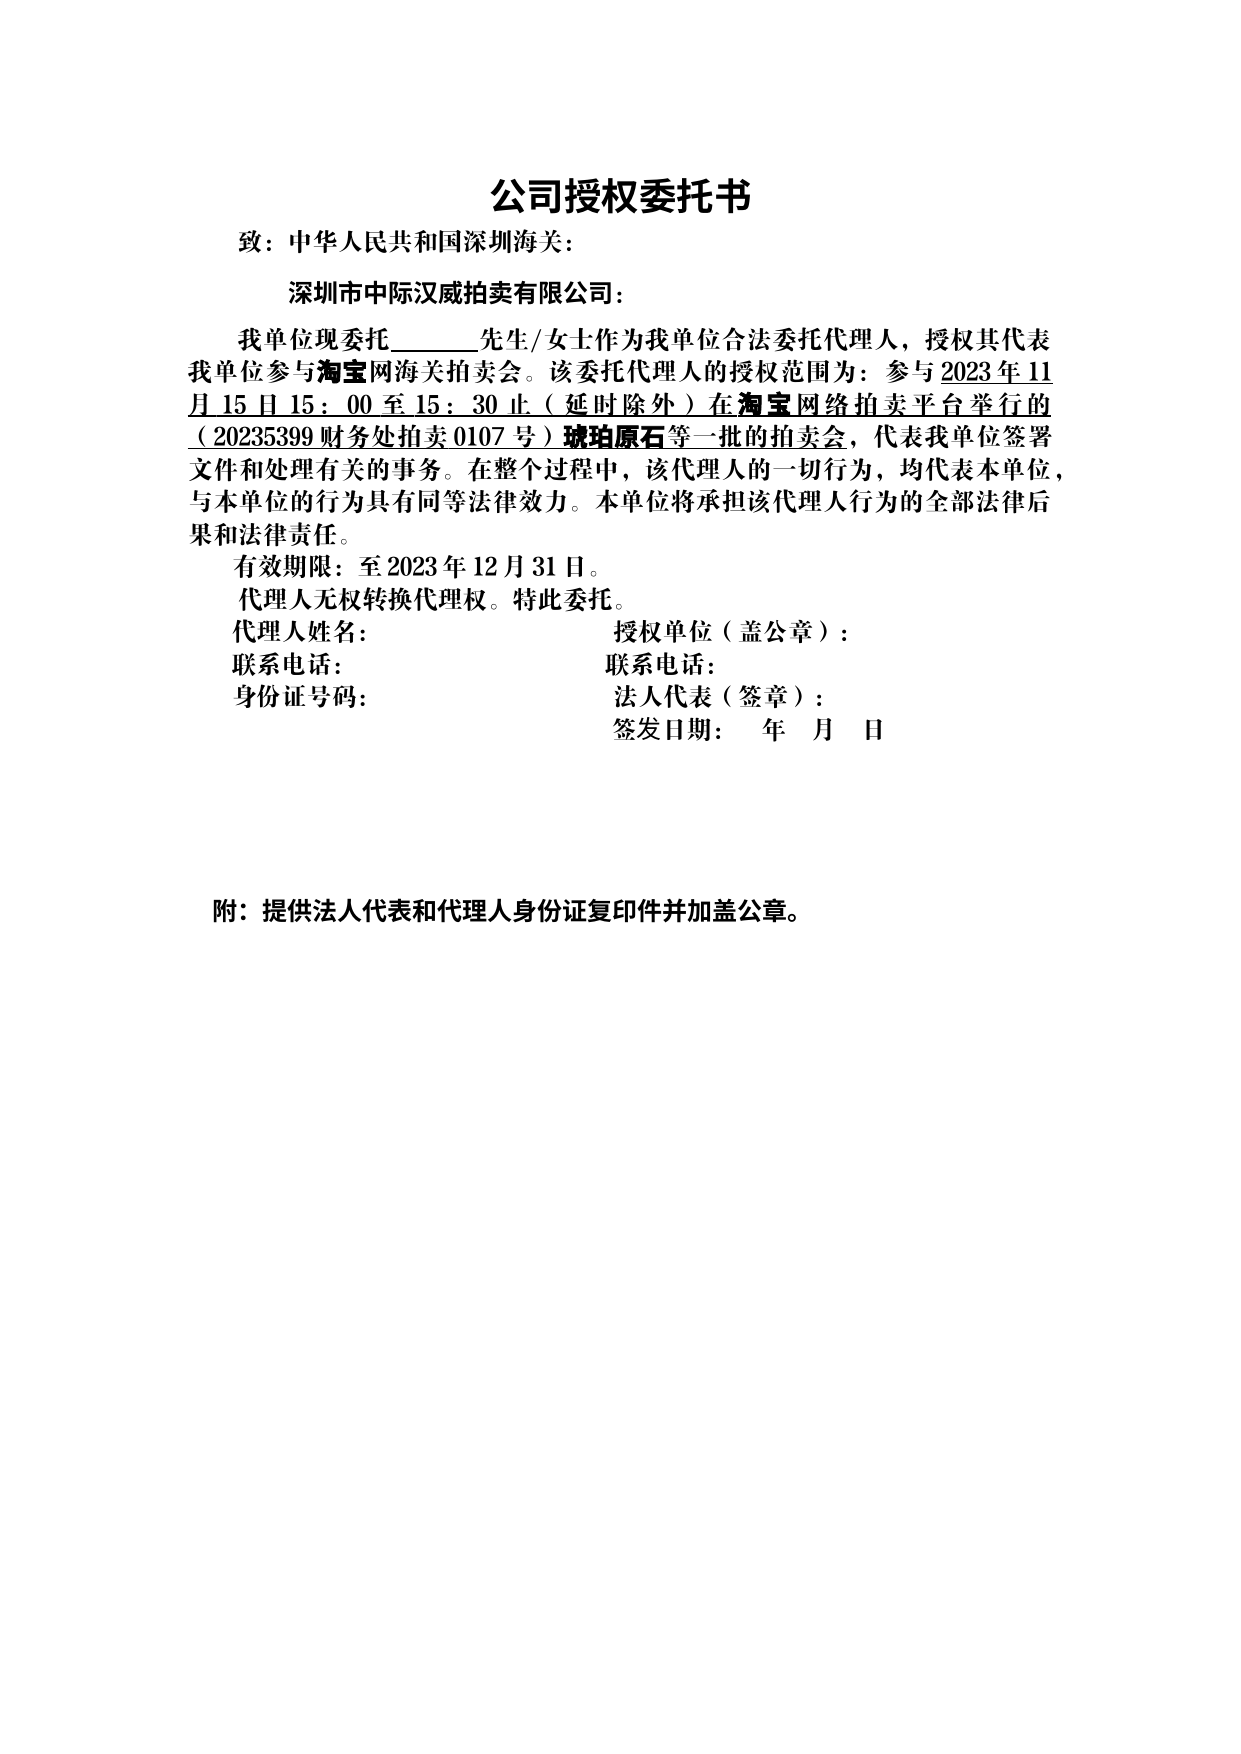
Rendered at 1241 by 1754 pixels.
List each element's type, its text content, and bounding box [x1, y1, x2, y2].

text 附：提供法人代表和代理人身份证复印件并加盖公章。 [187, 877, 1053, 942]
text 致：中华人民共和国深圳海关： [187, 227, 1053, 259]
text 有效期限：至2023年12月31日。 [187, 552, 1053, 584]
text 我单位现委托 先生/女士作为我单位合法委托代理人，授权其代表我单位参与淘宝网海关拍卖会。该委托代理人的授权范围为：参与2023年11月15日15：00至15：30止（延时除外）在淘宝网络拍卖平台举行的（20235399财务处拍卖0107号）琥珀原石等一批的拍卖会，代表我单位签署文件和处理有关的事务。在整个过程中，该代理人的一切行为，均代表本单位，与本单位的行为具有同等法律效力。本单位将承担该代理人行为的全部法律后果和法律责任。 [187, 324, 1053, 552]
text 公司授权委托书 [187, 162, 1053, 227]
text 代理人姓名： 授权单位（盖公章）： [187, 617, 1053, 649]
text 签发日期： 年 月 日 [187, 714, 1053, 747]
text 代理人无权转换代理权。特此委托。 [187, 584, 1053, 617]
text 深圳市中际汉威拍卖有限公司： [187, 259, 1053, 324]
text 身份证号码： 法人代表（签章）： [187, 682, 1053, 714]
text 联系电话： 联系电话： [187, 649, 1053, 682]
